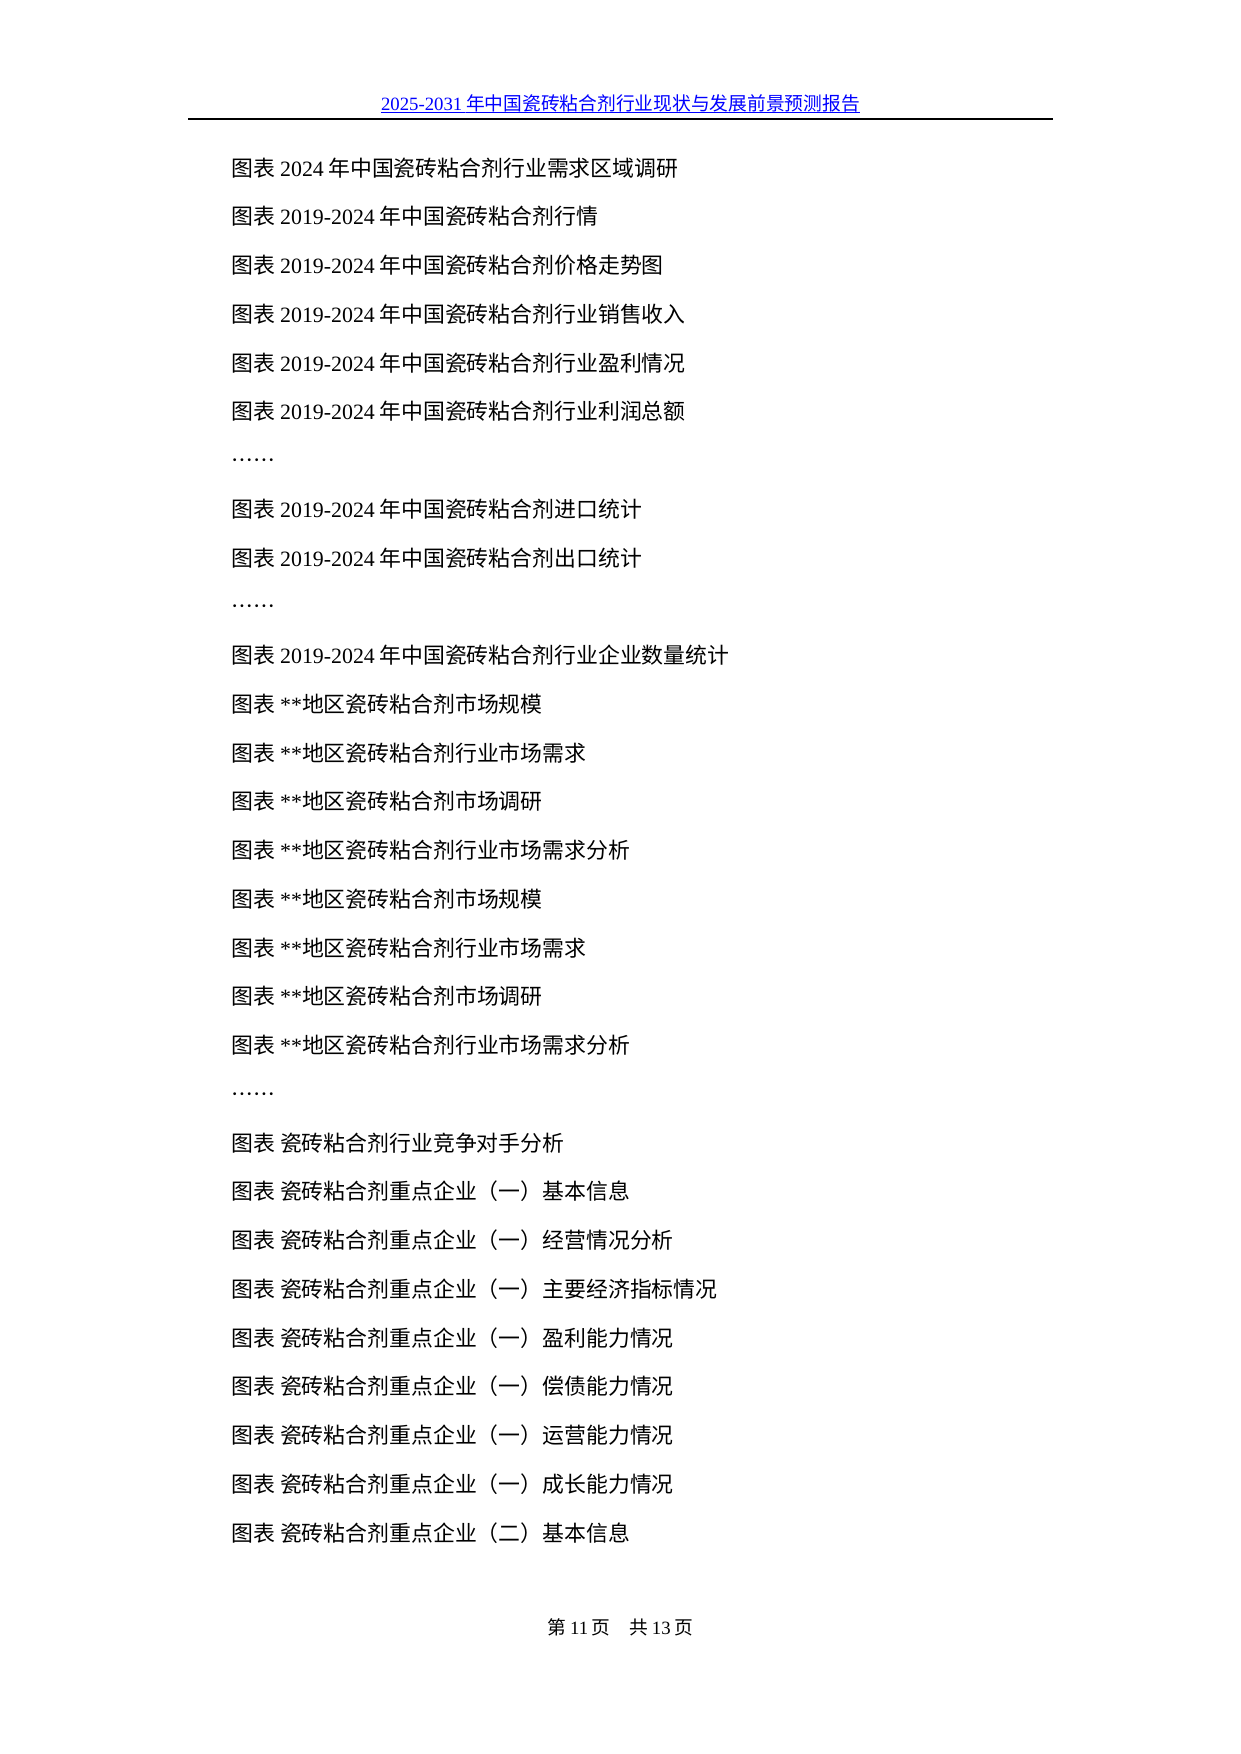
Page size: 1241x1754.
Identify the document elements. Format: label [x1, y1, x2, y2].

text [187, 150, 1053, 1548]
